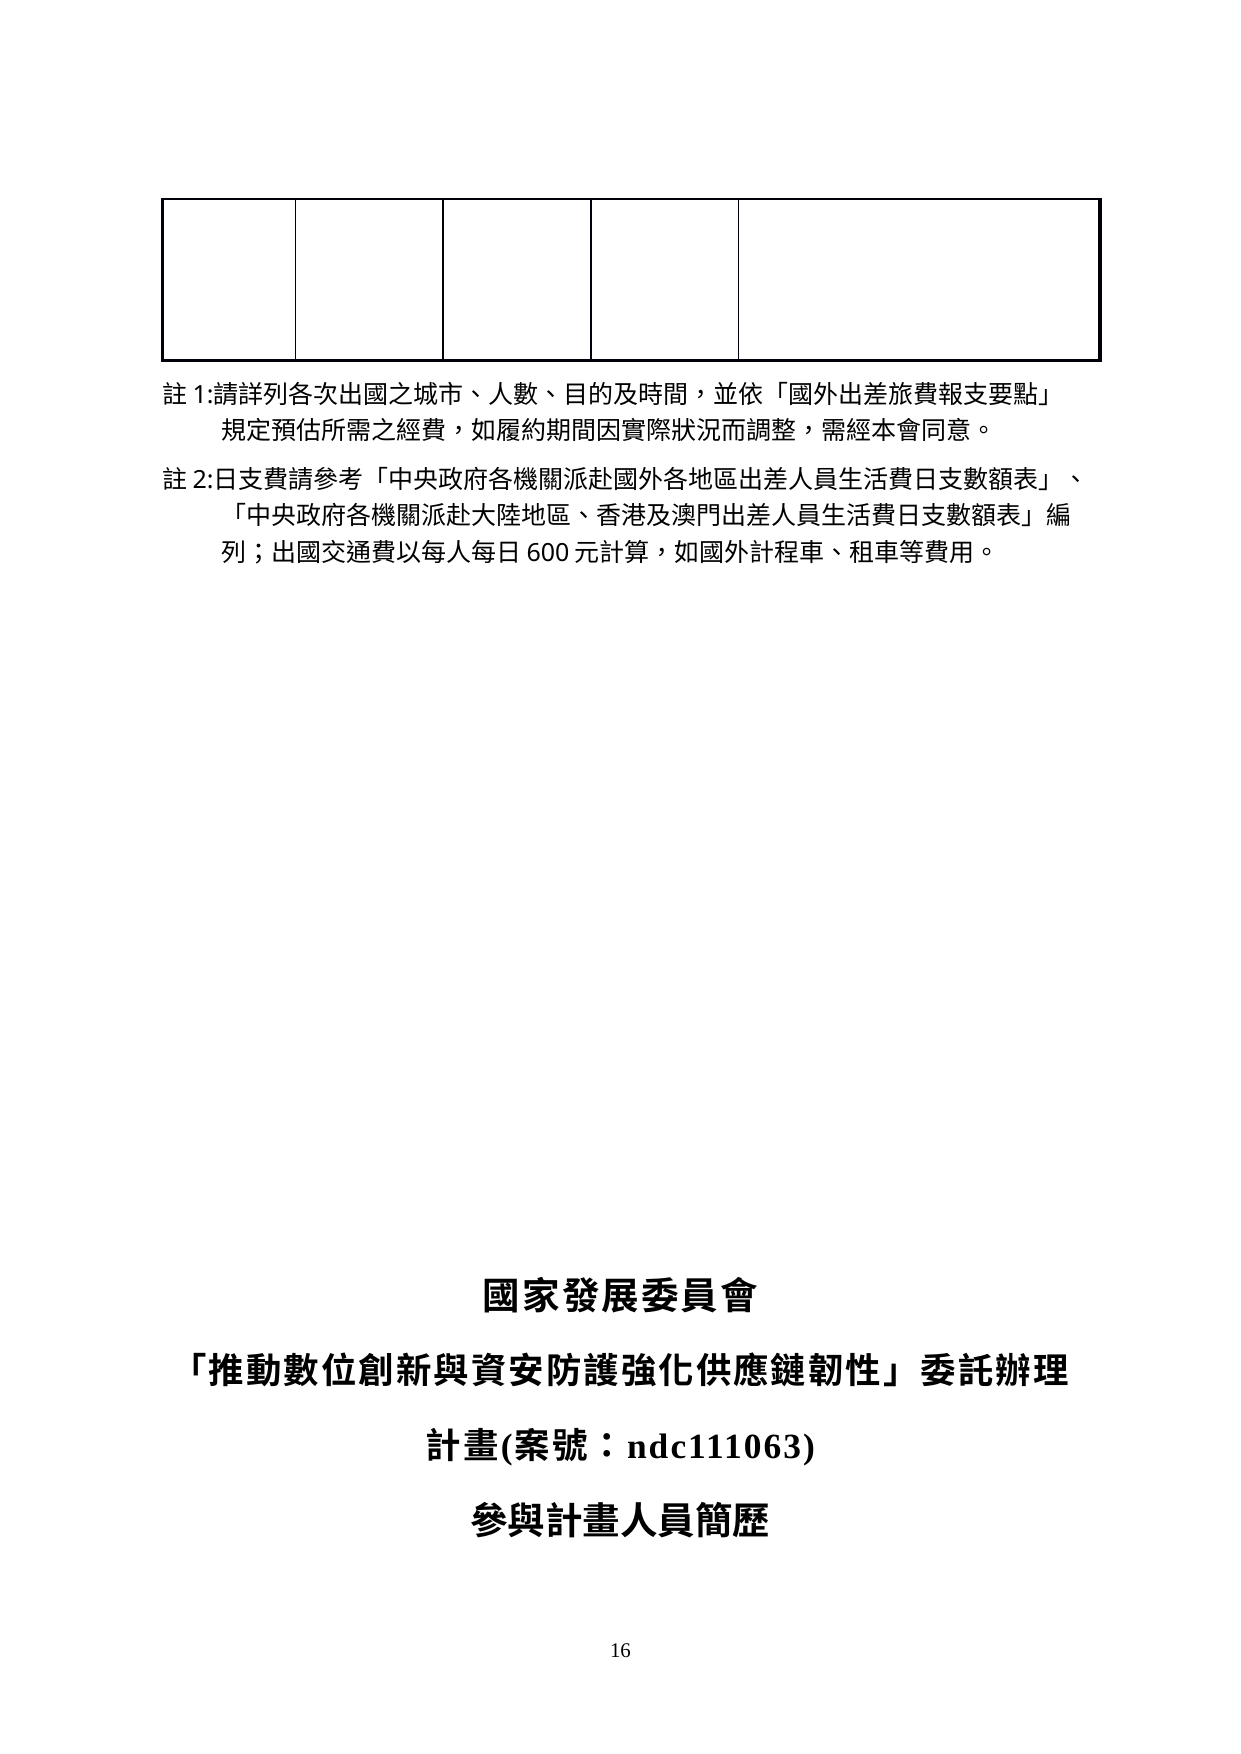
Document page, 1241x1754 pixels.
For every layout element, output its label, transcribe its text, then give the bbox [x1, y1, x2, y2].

text 註2:日支費請參考「中央政府各機關派赴國外各地區出差人員生活費日支數額表」、「中央政府各機關派赴大陸地區、香港及澳門出差人員生活費日支數額表」編列；出國交通費以每人每日600元計算，如國外計程車、租車等費用。 [162, 459, 1078, 568]
text 「推動數位創新與資安防護強化供應鏈韌性」委託辦理計畫(案號：ndc111063) [162, 1331, 1078, 1481]
text 註1:請詳列各次出國之城市、人數、目的及時間，並依「國外出差旅費報支要點」規定預估所需之經費，如履約期間因實際狀況而調整，需經本會同意。 [162, 374, 1078, 447]
table_cell [444, 200, 590, 359]
table_cell [164, 200, 295, 359]
text 國家發展委員會 [162, 1256, 1078, 1331]
table_cell [592, 200, 738, 359]
table_cell [739, 200, 1098, 359]
text 參與計畫人員簡歷 [162, 1481, 1078, 1556]
table_cell [296, 200, 442, 359]
